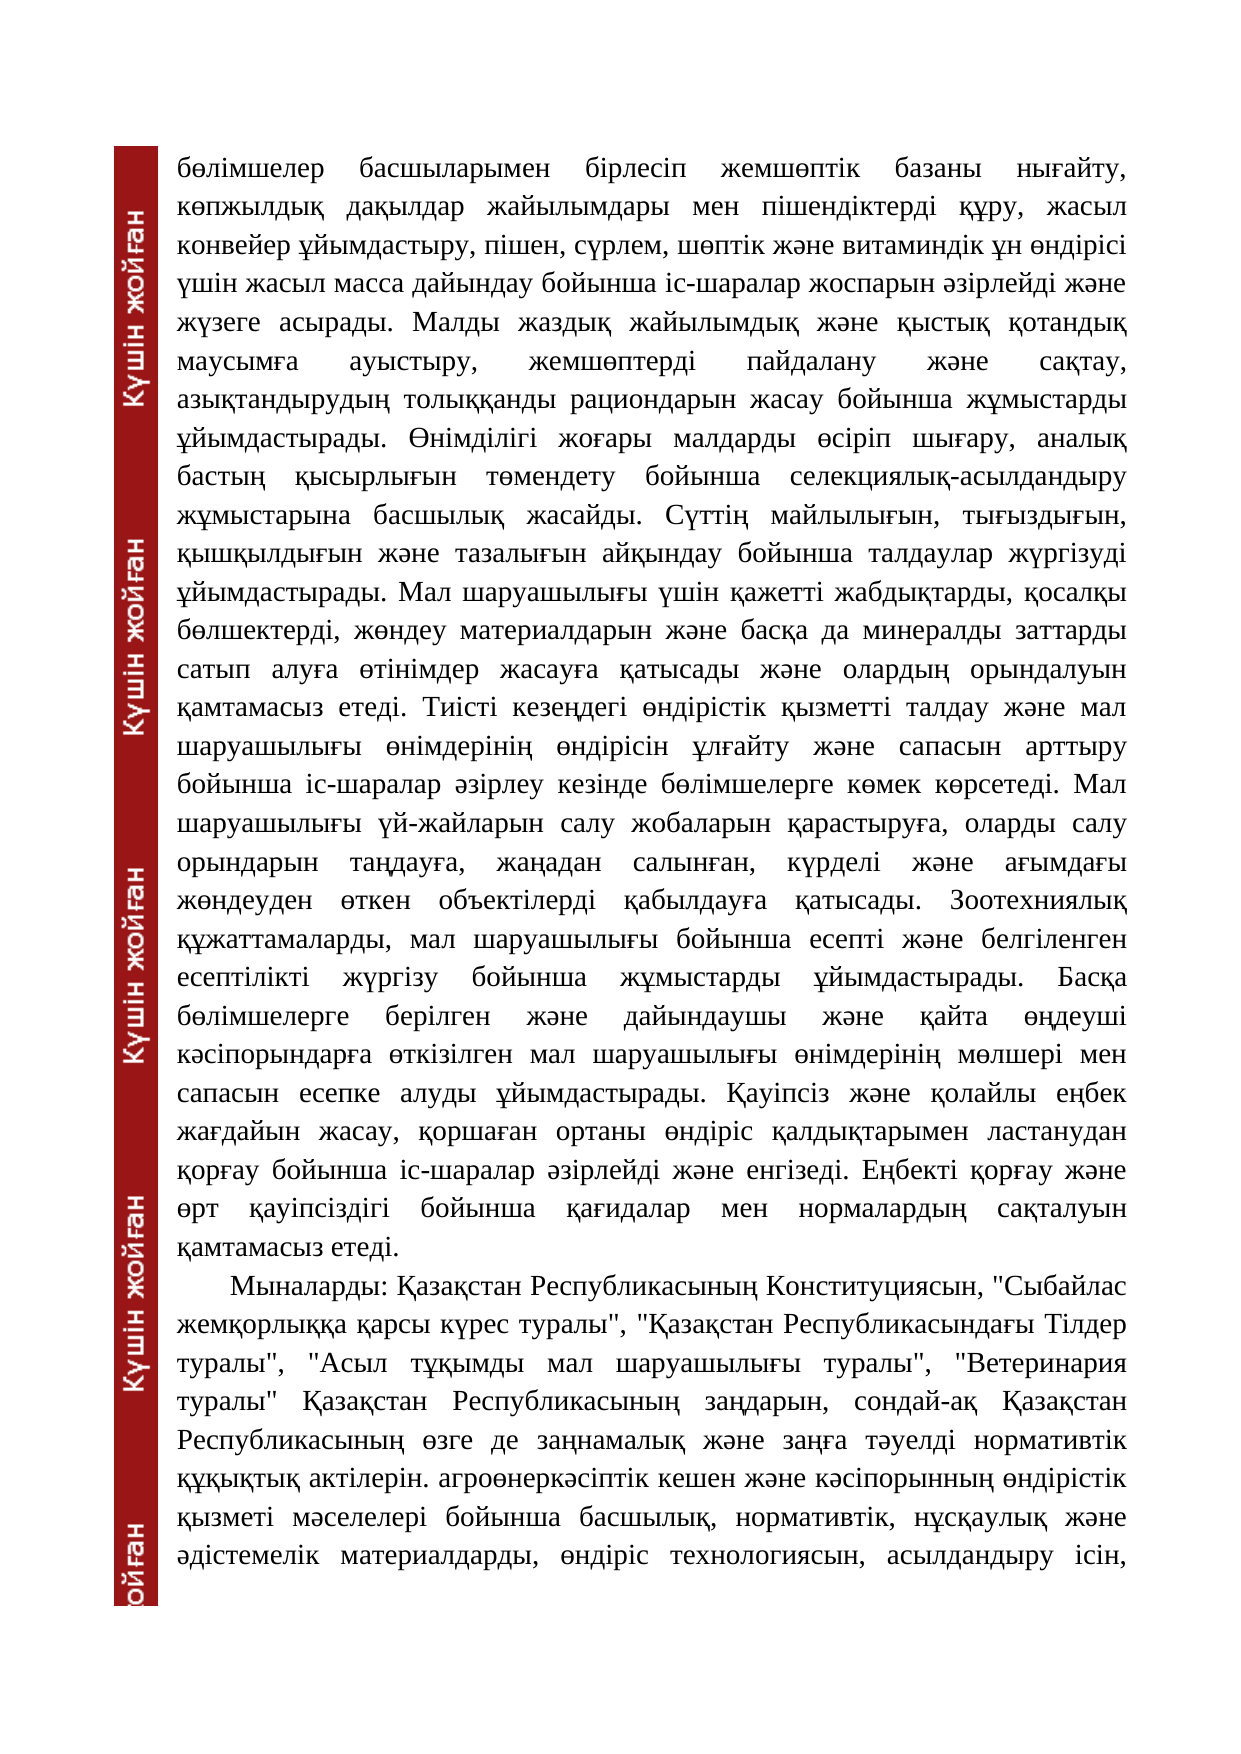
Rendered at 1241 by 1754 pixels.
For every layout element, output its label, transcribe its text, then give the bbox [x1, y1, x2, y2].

picture [114, 1571, 158, 1606]
picture [114, 146, 158, 150]
picture [114, 1263, 158, 1268]
